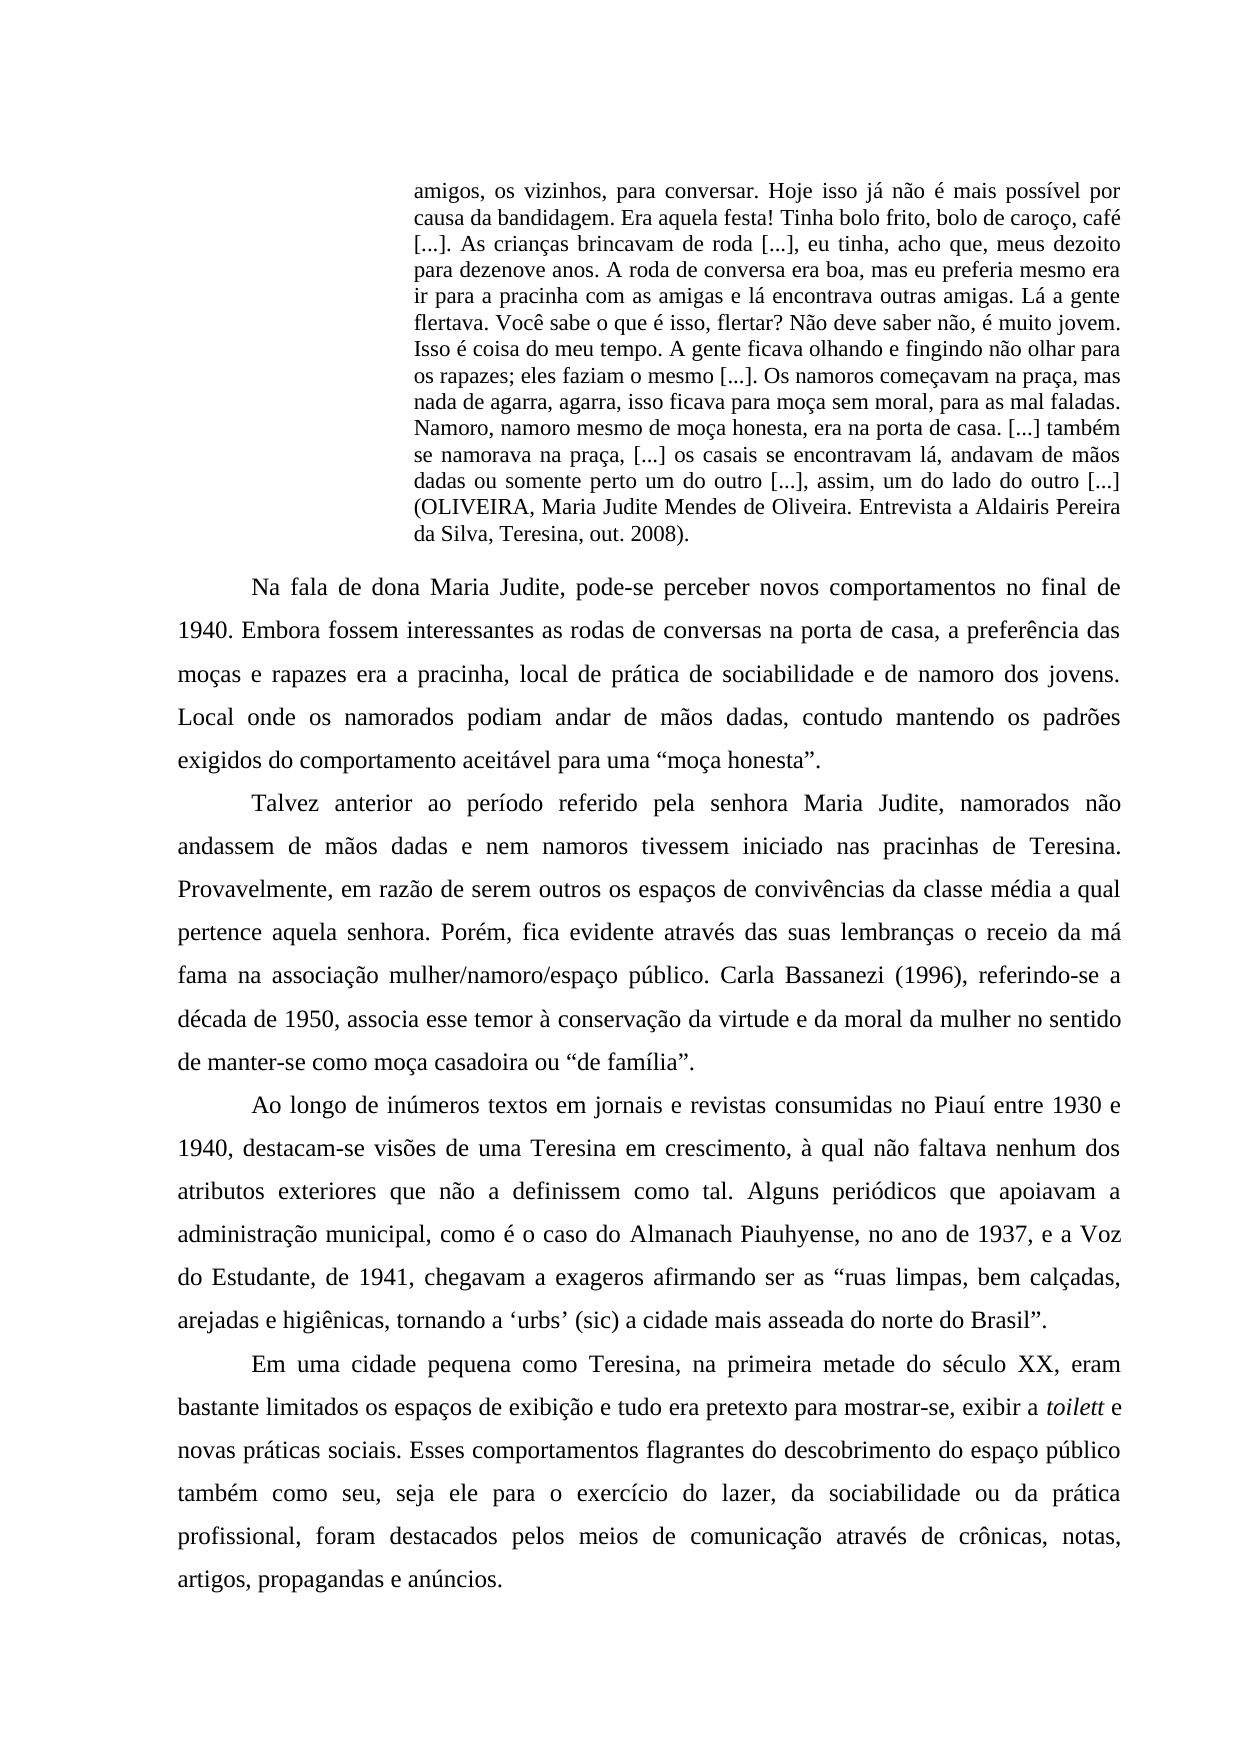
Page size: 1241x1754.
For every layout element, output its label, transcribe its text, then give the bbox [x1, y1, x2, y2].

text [413, 177, 1122, 546]
text Na fala de dona Maria Judite, pode-se perceber novos comportamentos no final de 1940. Embora fossem interessantes as rodas de conversas na porta de casa, a preferência das moças e rapazes era a pracinha, local de prática de sociabilidade e de namoro dos jovens. Local onde os namorados podiam andar de mãos dadas, contudo mantendo os padrões exigidos do comportamento aceitável para uma “moça honesta”. [177, 572, 1122, 774]
text Talvez anterior ao período referido pela senhora Maria Judite, namorados não andassem de mãos dadas e nem namoros tivessem iniciado nas pracinhas de Teresina. Provavelmente, em razão de serem outros os espaços de convivências da classe média a qual pertence aquela senhora. Porém, fica evidente através das suas lembranças o receio da má fama na associação mulher/namoro/espaço público. Carla Bassanezi (1996), referindo-se a década de 1950, associa esse temor à conservação da virtude e da moral da mulher no sentido de manter-se como moça casadoira ou “de família”. [177, 788, 1122, 1076]
text Em uma cidade pequena como Teresina, na primeira metade do século XX, eram bastante limitados os espaços de exibição e tudo era pretexto para mostrar-se, exibir a toilett e novas práticas sociais. Esses comportamentos flagrantes do descobrimento do espaço público também como seu, seja ele para o exercício do lazer, da sociabilidade ou da prática profissional, foram destacados pelos meios de comunicação através de crônicas, notas, artigos, propagandas e anúncios. [177, 1349, 1122, 1593]
text Ao longo de inúmeros textos em jornais e revistas consumidas no Piauí entre 1930 e 1940, destacam-se visões de uma Teresina em crescimento, à qual não faltava nenhum dos atributos exteriores que não a definissem como tal. Alguns periódicos que apoiavam a administração municipal, como é o caso do Almanach Piauhyense, no ano de 1937, e a Voz do Estudante, de 1941, chegavam a exageros afirmando ser as “ruas limpas, bem calçadas, arejadas e higiênicas, tornando a ‘urbs’ (sic) a cidade mais asseada do norte do Brasil”. [177, 1090, 1122, 1334]
